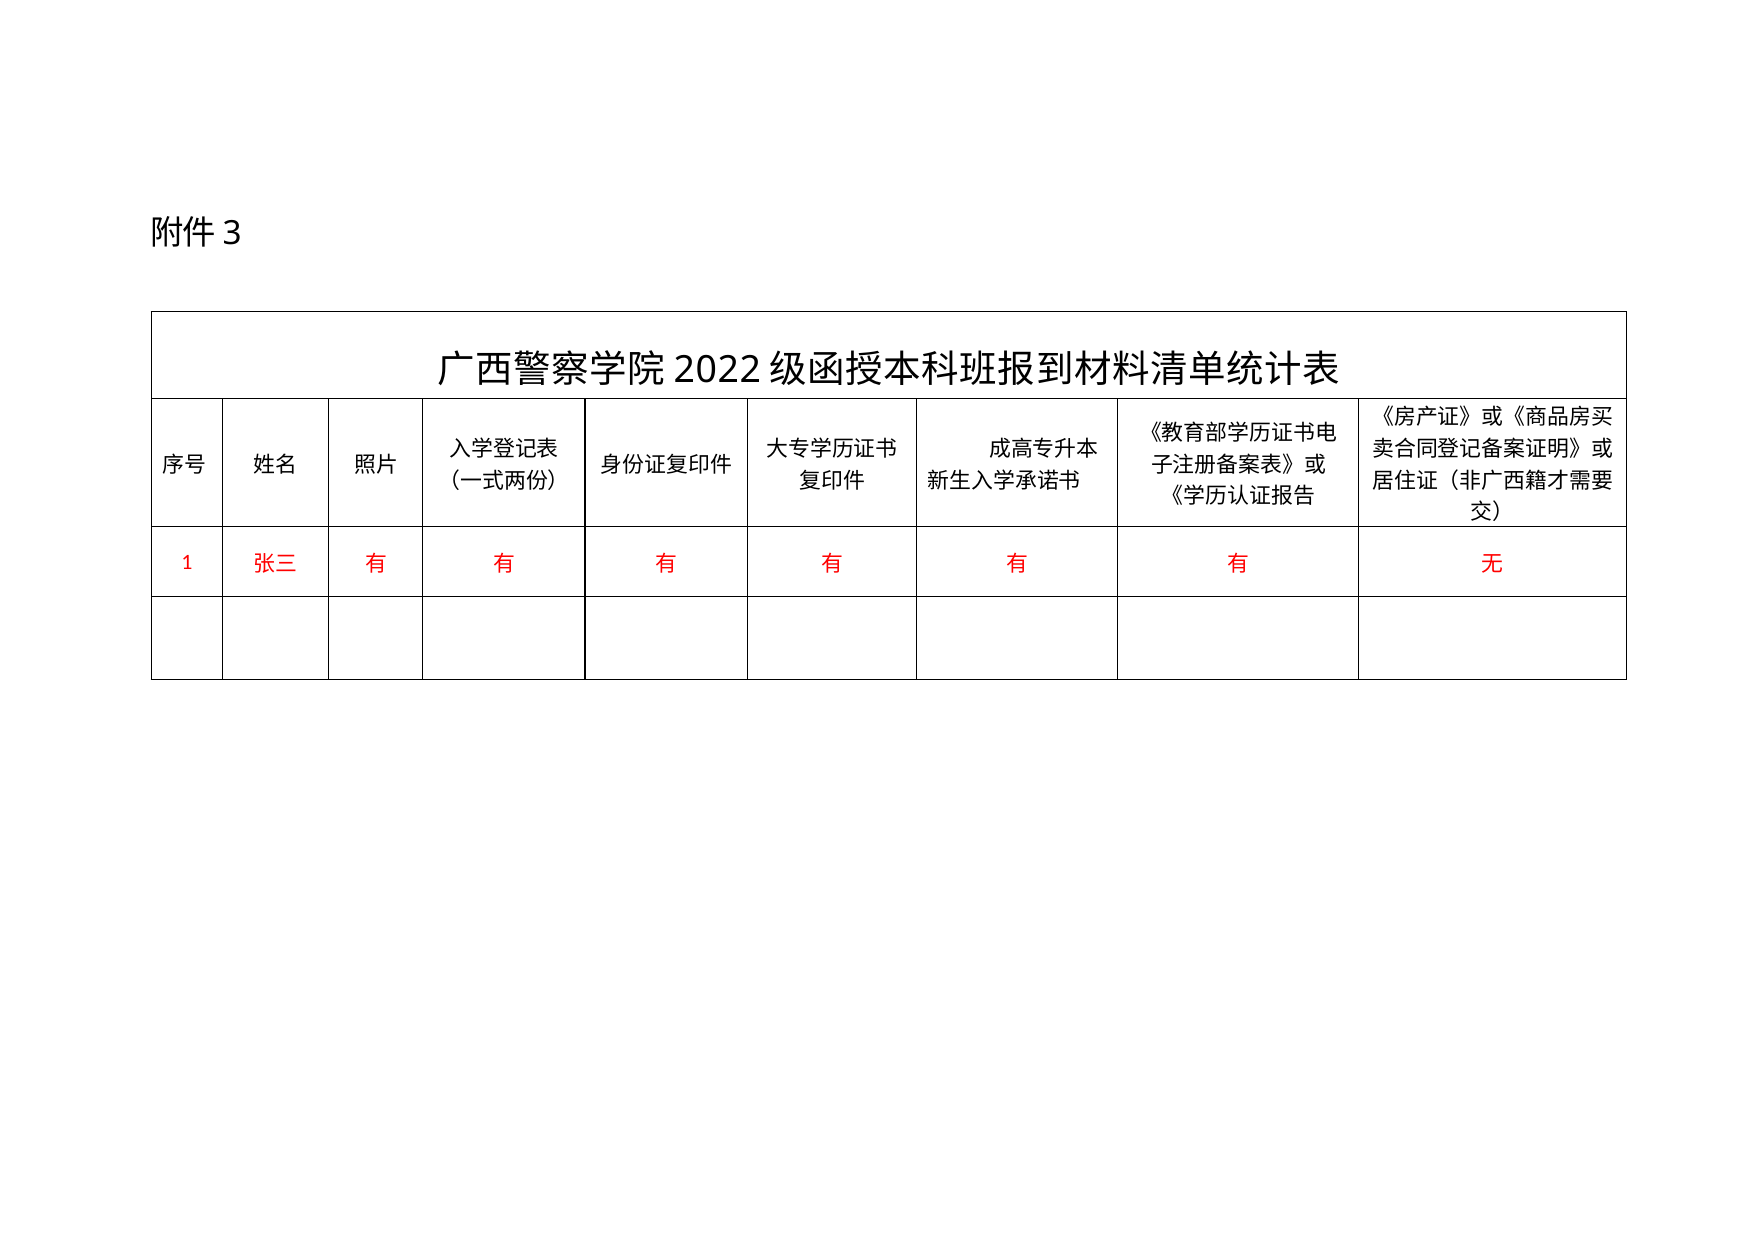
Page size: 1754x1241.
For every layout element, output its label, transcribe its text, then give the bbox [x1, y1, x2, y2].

text 附件3 [150, 198, 1604, 263]
table_header 广西警察学院2022级函授本科班报到材料清单统计表 [152, 312, 1626, 398]
table_cell 入学登记表（一式两份） [423, 399, 584, 526]
table_cell [223, 597, 328, 678]
table_cell [329, 597, 422, 678]
table_cell 有 [329, 527, 422, 596]
table_cell 有 [748, 527, 916, 596]
table_cell 身份证复印件 [586, 399, 747, 526]
table_cell 无 [1359, 527, 1626, 596]
table_cell 《教育部学历证书电子注册备案表》或《学历认证报告 [1118, 399, 1358, 526]
table_cell 照片 [329, 399, 422, 526]
table_cell [423, 597, 584, 678]
table_cell 有 [917, 527, 1117, 596]
table_cell [748, 597, 916, 678]
table_cell [917, 597, 1117, 678]
table_cell [586, 597, 747, 678]
table_cell 《房产证》或《商品房买卖合同登记备案证明》或居住证（非广西籍才需要交） [1359, 399, 1626, 526]
table_cell 1 [152, 527, 222, 596]
table_cell 大专学历证书复印件 [748, 399, 916, 526]
table_cell [1359, 597, 1626, 678]
table_cell 序号 [152, 399, 222, 526]
table_cell 张三 [223, 527, 328, 596]
table_cell 有 [1118, 527, 1358, 596]
table_cell [152, 597, 222, 678]
table_cell 成高专升本新生入学承诺书 [917, 399, 1117, 526]
table_cell 有 [423, 527, 584, 596]
table_cell 姓名 [223, 399, 328, 526]
table_cell 有 [586, 527, 747, 596]
table_cell [1118, 597, 1358, 678]
